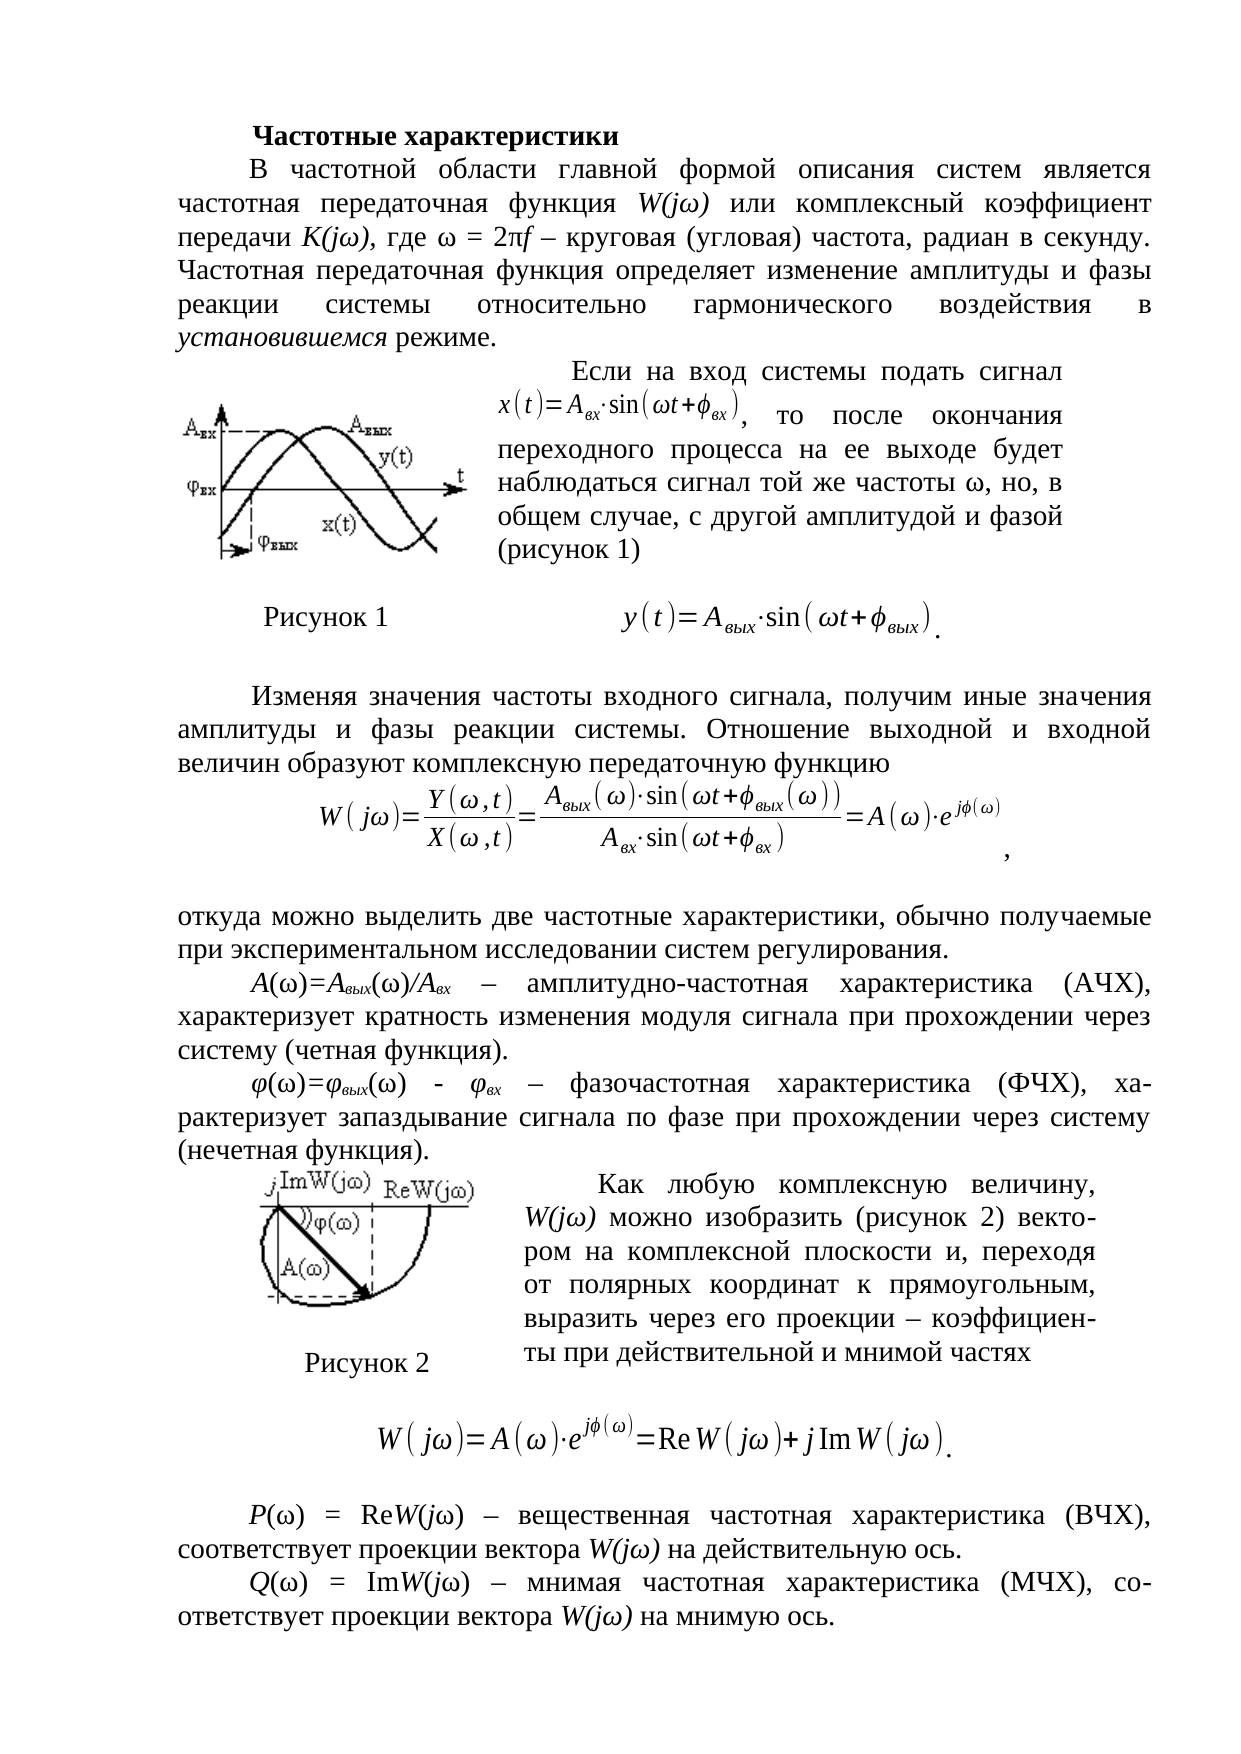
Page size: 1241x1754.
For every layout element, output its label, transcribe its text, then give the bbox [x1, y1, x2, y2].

table_header Если на вход системы подать сигнал , то после окончания переходного процесса на ее выходе будет наблюдаться сигнал той же частоты ω, но, в общем случае, с другой амплитудой и фазой (рисунок 1) . [486, 353, 1074, 678]
table_header Как любую комплексную величину, W(jω) можно изобразить (рисунок 2) вектором на комплексной плоскости и, переходя от полярных координат к прямоугольным, выразить через его проекции – коэффициенты при действительной и мнимой частях [513, 1166, 1107, 1379]
text φ(ω)=φвых(ω) - φвх – фазочастотная характеристика (ФЧХ), характеризует запаздывание сигнала по фазе при прохождении через систему (нечетная функция). [177, 1065, 1152, 1166]
text P(ω) = ReW(jω) – вещественная частотная характеристика (ВЧХ), соответствует проекции вектора W(jω) на действительную ось. [177, 1497, 1152, 1564]
text Изменяя значения частоты входного сигнала, получим иные значения амплитуды и фазы реакции системы. Отношение выходной и входной величин образуют комплексную передаточную функцию [177, 678, 1152, 779]
list Частотные характеристики [252, 118, 1152, 152]
picture [177, 398, 475, 566]
text откуда можно выделить две частотные характеристики, обычно получаемые при экспериментальном исследовании систем регулирования. [177, 898, 1152, 965]
table_header Рисунок 2 [221, 1166, 512, 1379]
text В частотной области главной формой описания систем является частотная передаточная функция W(jω) или комплексный коэффициент передачи K(jω), где ω = 2πf – круговая (угловая) частота, радиан в секунду. Частотная передаточная функция определяет изменение амплитуды и фазы реакции системы относительно гармонического воздействия в установившемся режиме. [177, 152, 1152, 353]
text . [177, 1412, 1152, 1464]
text A(ω)=Aвых(ω)/Aвх – амплитудно-частотная характеристика (АЧХ), характеризует кратность изменения модуля сигнала при прохождении через систему (четная функция). [177, 965, 1152, 1065]
text , [177, 779, 1152, 864]
text Q(ω) = ImW(jω) – мнимая частотная характеристика (МЧХ), соответствует проекции вектора W(jω) на мнимую ось. [177, 1564, 1152, 1632]
table_header Рисунок 1 [166, 353, 486, 678]
picture [254, 1166, 480, 1312]
